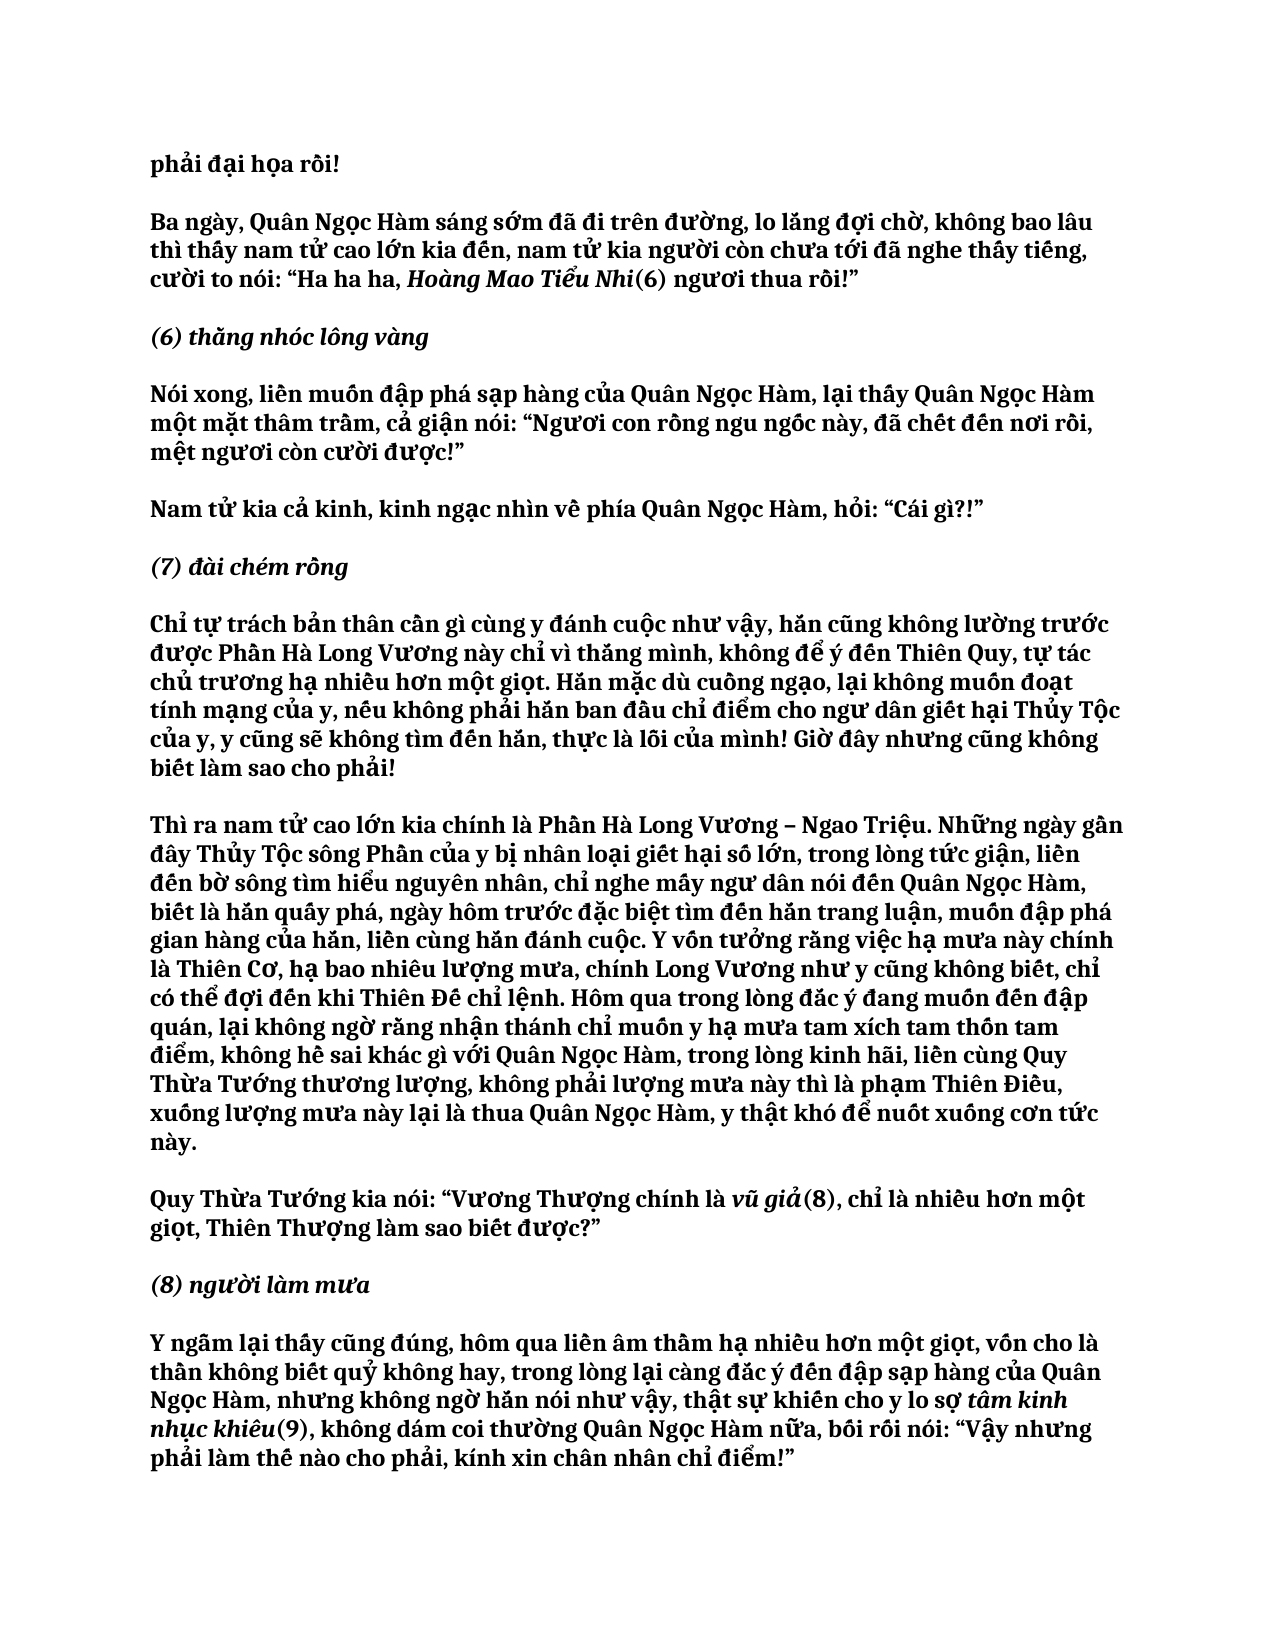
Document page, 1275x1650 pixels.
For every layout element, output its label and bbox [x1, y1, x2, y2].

text [150, 150, 1125, 1472]
